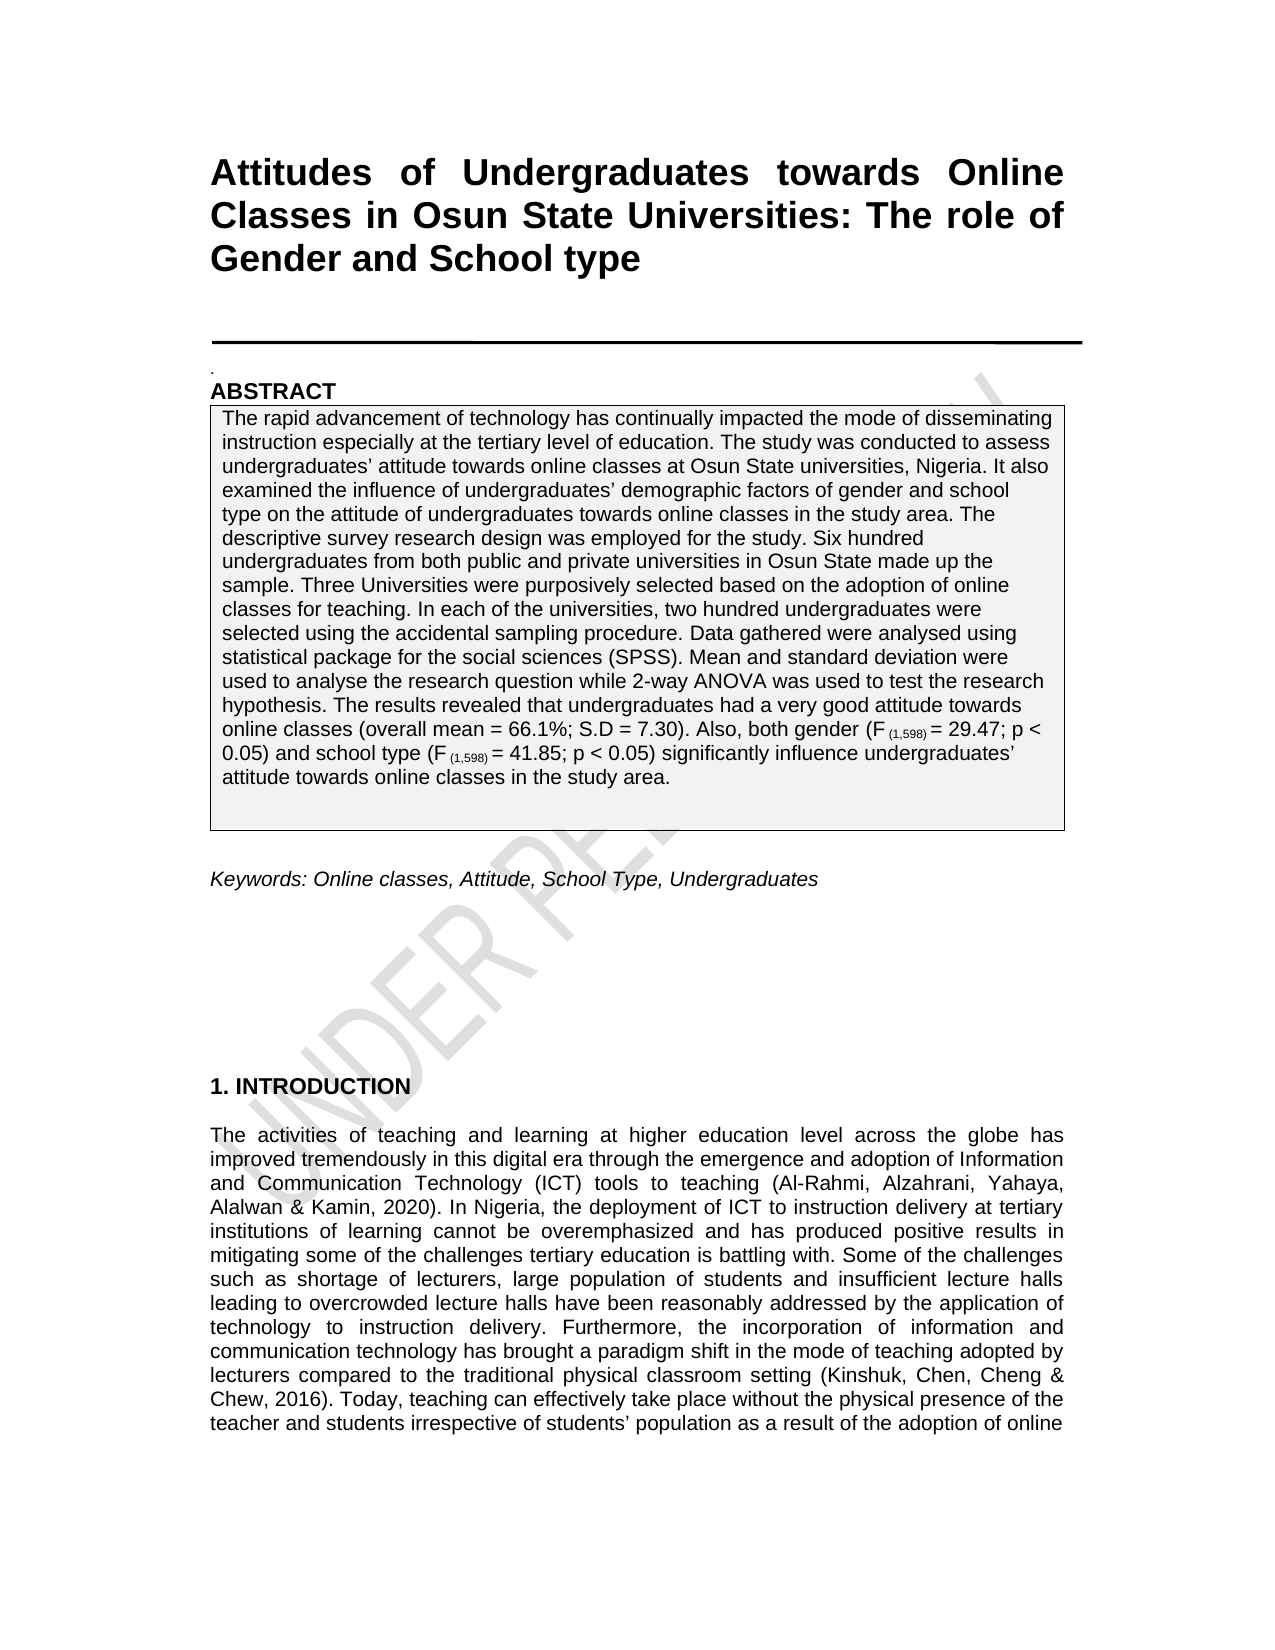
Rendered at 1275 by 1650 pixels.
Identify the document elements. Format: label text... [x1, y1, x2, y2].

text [210, 1123, 1065, 1435]
text Keywords: Online classes, Attitude, School Type, Undergraduates [210, 867, 1065, 891]
table_header The rapid advancement of technology has continually impacted the mode of disseminating instruction especially at the tertiary level of education. The study was conducted to assess undergraduates’ attitude towards online classes at Osun State universities, Nigeria. It also examined the influence of undergraduates’ demographic factors of gender and school type on the attitude of undergraduates towards online classes in the study area. The descriptive survey research design was employed for the study. Six hundred undergraduates from both public and private universities in Osun State made up the sample. Three Universities were purposively selected based on the adoption of online classes for teaching. In each of the universities, two hundred undergraduates were selected using the accidental sampling procedure. Data gathered were analysed using statistical package for the social sciences (SPSS). Mean and standard deviation were used to analyse the research question while 2-way ANOVA was used to test the research hypothesis. The results revealed that undergraduates had a very good attitude towards online classes (overall mean = 66.1%; S.D = 7.30). Also, both gender (F (1,598) = 29.47; p < 0.05) and school type (F (1,598) = 41.85; p < 0.05) significantly influence undergraduates’ attitude towards online classes in the study area. [211, 406, 1064, 829]
text . [210, 340, 1065, 378]
text ABSTRACT [210, 378, 1065, 404]
text Attitudes of Undergraduates towards Online Classes in Osun State Universities: The role of Gender and School type [210, 150, 1065, 279]
text 1. INTRODUCTION [210, 1073, 1065, 1099]
